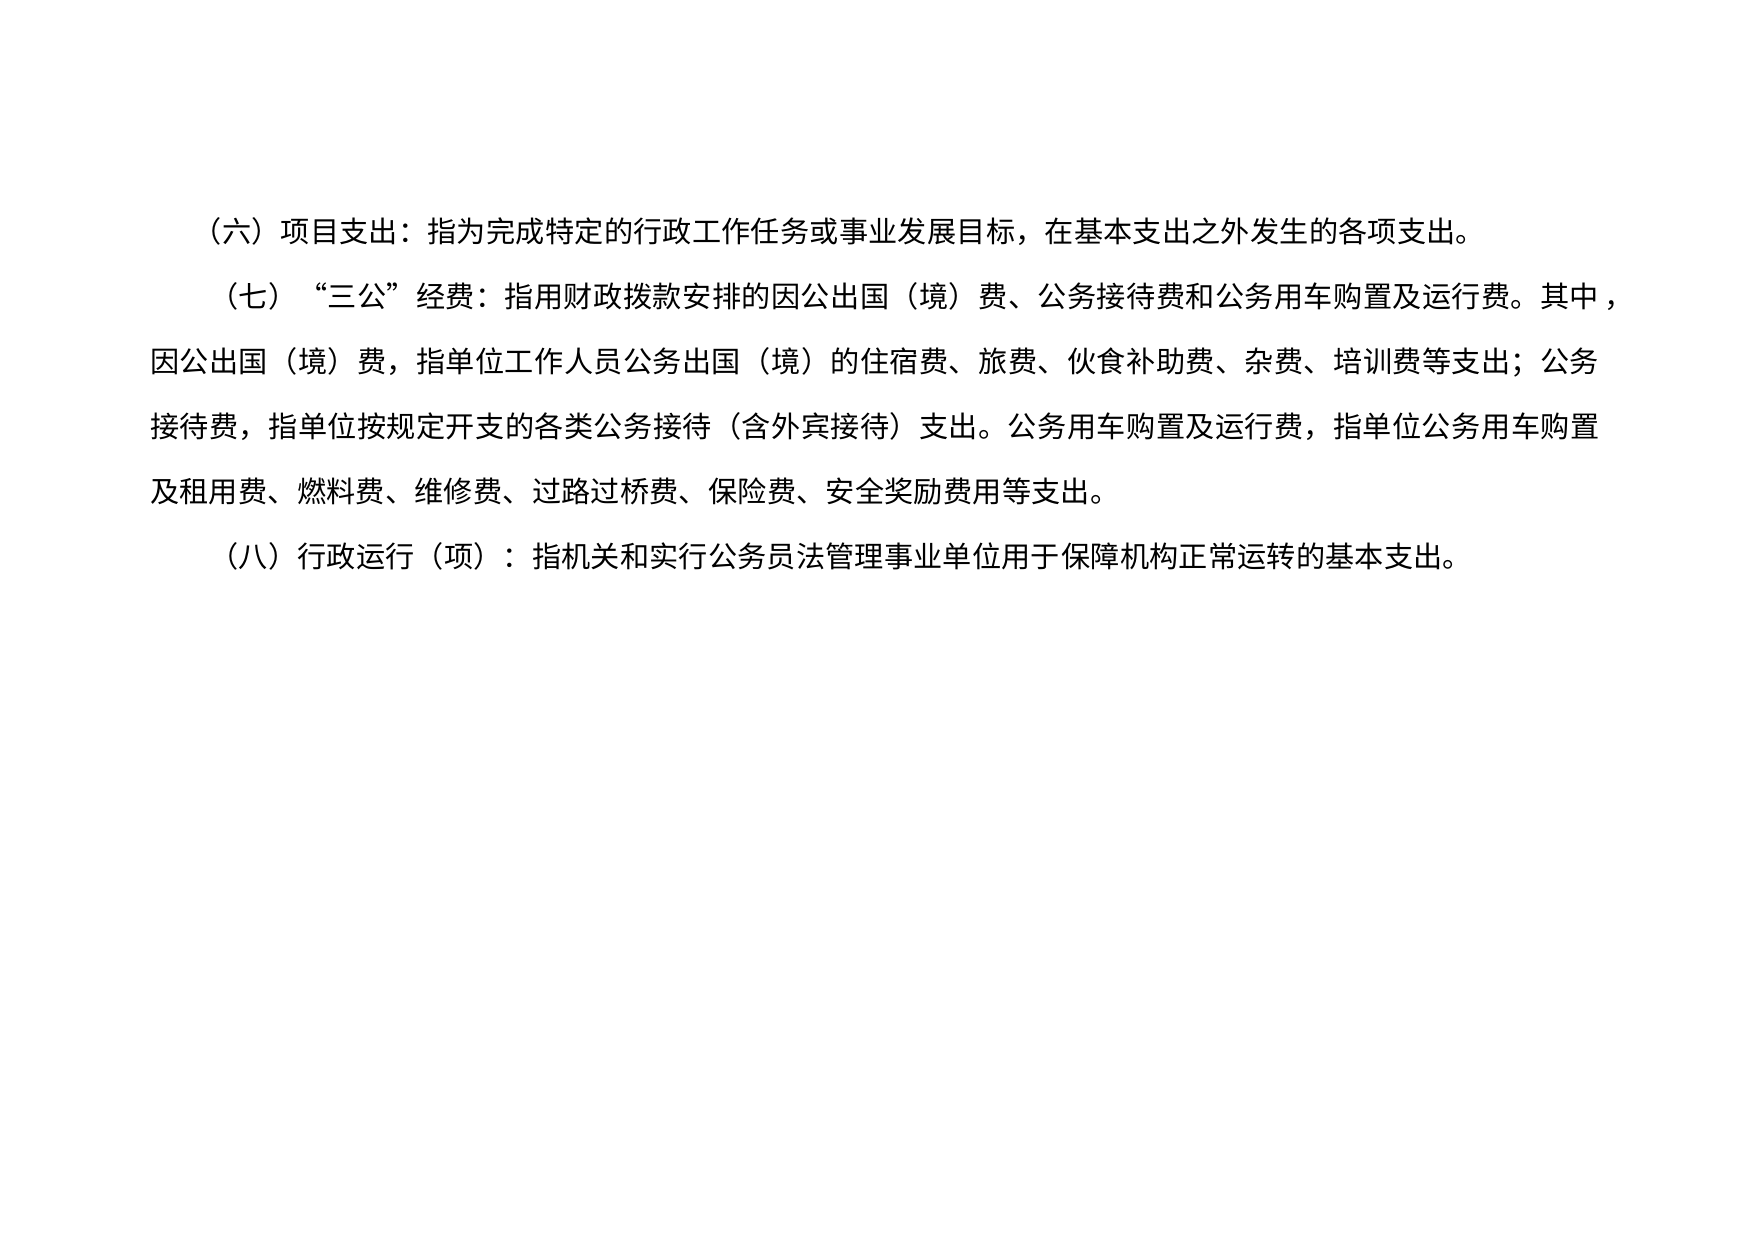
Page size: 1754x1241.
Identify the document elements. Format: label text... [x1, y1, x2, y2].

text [150, 198, 1604, 263]
text （八）行政运行（项）：指机关和实行公务员法管理事业单位用于保障机构正常运转的基本支出。 [150, 523, 1604, 588]
text （七）“三公”经费：指用财政拨款安排的因公出国（境）费、公务接待费和公务用车购置及运行费。其中，因公出国（境）费，指单位工作人员公务出国（境）的住宿费、旅费、伙食补助费、杂费、培训费等支出；公务接待费，指单位按规定开支的各类公务接待（含外宾接待）支出。公务用车购置及运行费，指单位公务用车购置及租用费、燃料费、维修费、过路过桥费、保险费、安全奖励费用等支出。 [150, 263, 1604, 523]
